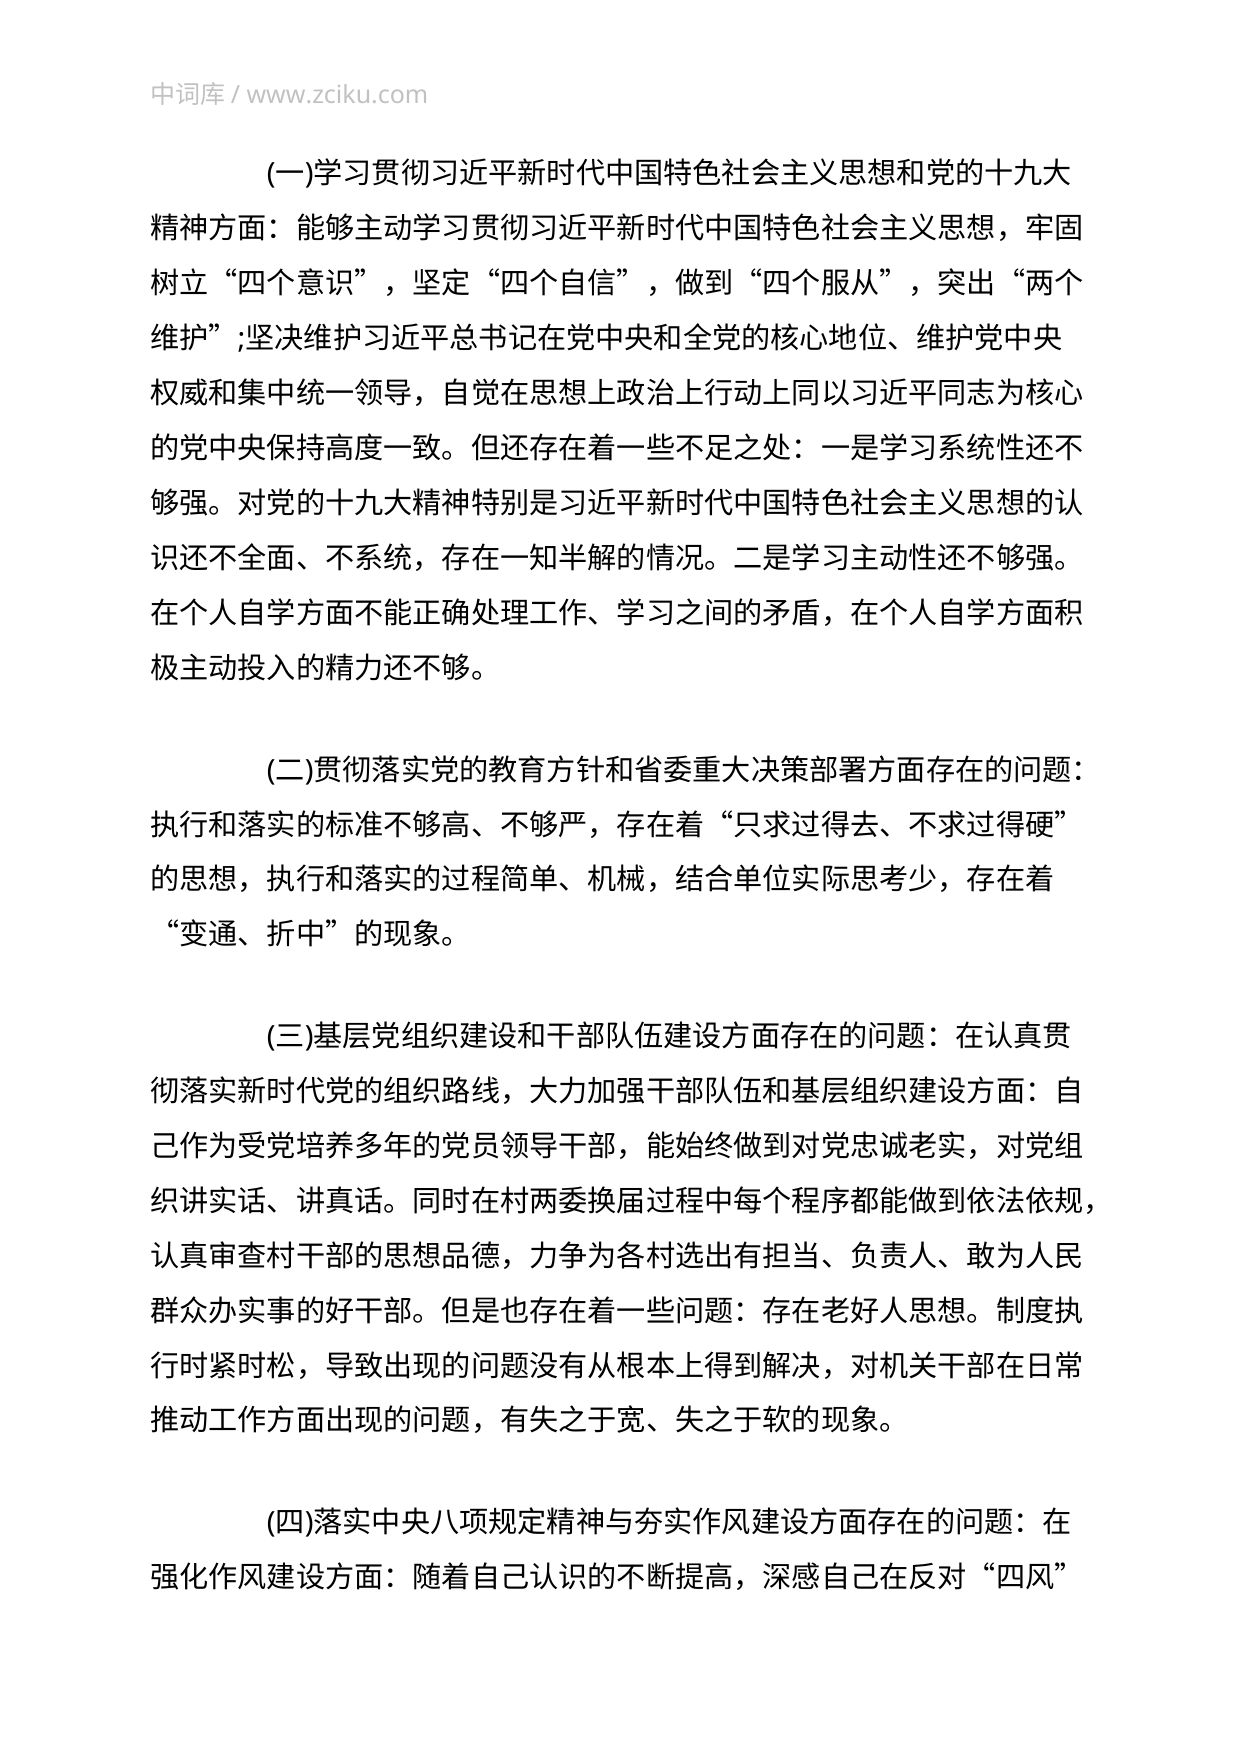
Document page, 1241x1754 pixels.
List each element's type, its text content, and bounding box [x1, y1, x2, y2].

text (一)学习贯彻习近平新时代中国特色社会主义思想和党的十九大精神方面：能够主动学习贯彻习近平新时代中国特色社会主义思想，牢固树立“四个意识”，坚定“四个自信”，做到“四个服从”，突出“两个维护”;坚决维护习近平总书记在党中央和全党的核心地位、维护党中央权威和集中统一领导，自觉在思想上政治上行动上同以习近平同志为核心的党中央保持高度一致。但还存在着一些不足之处：一是学习系统性还不够强。对党的十九大精神特别是习近平新时代中国特色社会主义思想的认识还不全面、不系统，存在一知半解的情况。二是学习主动性还不够强。在个人自学方面不能正确处理工作、学习之间的矛盾，在个人自学方面积极主动投入的精力还不够。 [150, 150, 1090, 687]
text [150, 1499, 1090, 1596]
text (三)基层党组织建设和干部队伍建设方面存在的问题：在认真贯彻落实新时代党的组织路线，大力加强干部队伍和基层组织建设方面：自己作为受党培养多年的党员领导干部，能始终做到对党忠诚老实，对党组织讲实话、讲真话。同时在村两委换届过程中每个程序都能做到依法依规，认真审查村干部的思想品德，力争为各村选出有担当、负责人、敢为人民群众办实事的好干部。但是也存在着一些问题：存在老好人思想。制度执行时紧时松，导致出现的问题没有从根本上得到解决，对机关干部在日常推动工作方面出现的问题，有失之于宽、失之于软的现象。 [150, 1013, 1090, 1439]
text (二)贯彻落实党的教育方针和省委重大决策部署方面存在的问题：执行和落实的标准不够高、不够严，存在着“只求过得去、不求过得硬”的思想，执行和落实的过程简单、机械，结合单位实际思考少，存在着“变通、折中”的现象。 [150, 746, 1090, 953]
